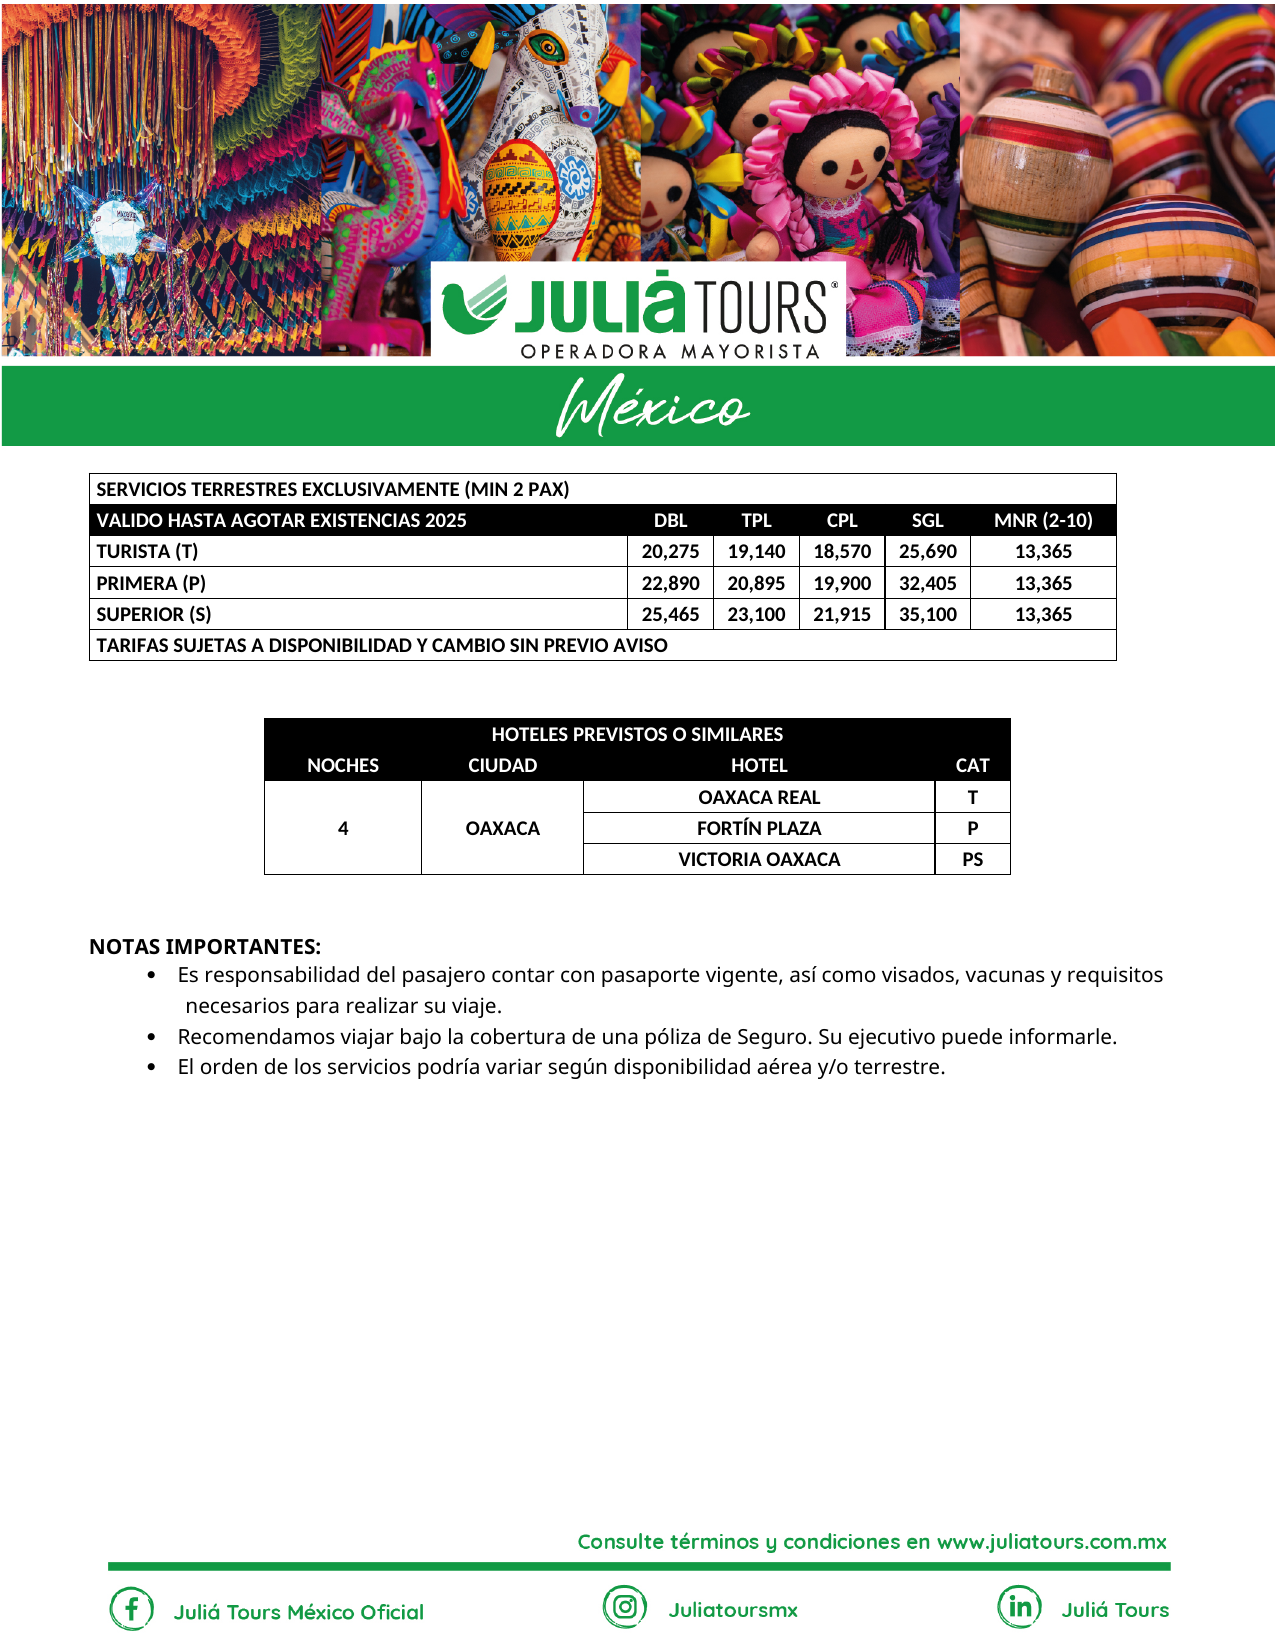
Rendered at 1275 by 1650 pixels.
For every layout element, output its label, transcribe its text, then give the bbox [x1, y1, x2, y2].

table_cell TPL [714, 505, 799, 535]
table_cell 19,140 [714, 536, 799, 566]
table_cell PS [936, 844, 1010, 874]
list El orden de los servicios podría variar según disponibilidad aérea y/o terrestre. [148, 1052, 1186, 1081]
table_cell VALIDO HASTA AGOTAR EXISTENCIAS 2025 [90, 505, 627, 535]
table_cell MNR (2-10) [971, 505, 1116, 535]
table_cell P [936, 813, 1010, 843]
table_cell 21,915 [800, 599, 884, 629]
table_cell 19,900 [800, 567, 884, 597]
list Es responsabilidad del pasajero contar con pasaporte vigente, así como visados, vacunas y requisitos necesarios para realizar su viaje. [148, 961, 1186, 1019]
table_cell OAXACA [422, 781, 583, 874]
list Recomendamos viajar bajo la cobertura de una póliza de Seguro. Su ejecutivo puede informarle. [148, 1022, 1186, 1050]
table_cell CPL [800, 505, 884, 535]
table_cell 20,275 [628, 536, 713, 566]
table_cell FORTÍN PLAZA [584, 813, 934, 843]
table_cell 13,365 [971, 567, 1116, 597]
table_cell T [936, 781, 1010, 812]
table_cell 13,365 [971, 536, 1116, 566]
table_cell 20,895 [714, 567, 799, 597]
table_cell PRIMERA (P) [90, 567, 627, 597]
table_cell CAT [936, 750, 1010, 780]
table_cell CIUDAD [422, 750, 583, 780]
table_cell SGL [886, 505, 970, 535]
table_cell HOTEL [584, 750, 934, 780]
table_cell 25,690 [886, 536, 970, 566]
table_cell VICTORIA OAXACA [584, 844, 934, 874]
table_cell OAXACA REAL [584, 781, 934, 812]
table_cell 25,465 [628, 599, 713, 629]
table_cell NOCHES [265, 750, 421, 780]
table_cell 35,100 [886, 599, 970, 629]
table_cell DBL [628, 505, 713, 535]
table_cell TURISTA (T) [90, 536, 627, 566]
table_cell 4 [265, 781, 421, 874]
table_cell 18,570 [800, 536, 884, 566]
table_cell 13,365 [971, 599, 1116, 629]
table_cell 23,100 [714, 599, 799, 629]
table_cell TARIFAS SUJETAS A DISPONIBILIDAD Y CAMBIO SIN PREVIO AVISO [90, 630, 1116, 660]
table_cell 22,890 [628, 567, 713, 597]
text NOTAS IMPORTANTES: [89, 932, 1186, 961]
picture [1, 3, 1275, 1650]
table_header HOTELES PREVISTOS O SIMILARES [265, 719, 1010, 749]
table_cell SUPERIOR (S) [90, 599, 627, 629]
table_cell SERVICIOS TERRESTRES EXCLUSIVAMENTE (MIN 2 PAX) [90, 474, 1116, 504]
table_cell 32,405 [886, 567, 970, 597]
